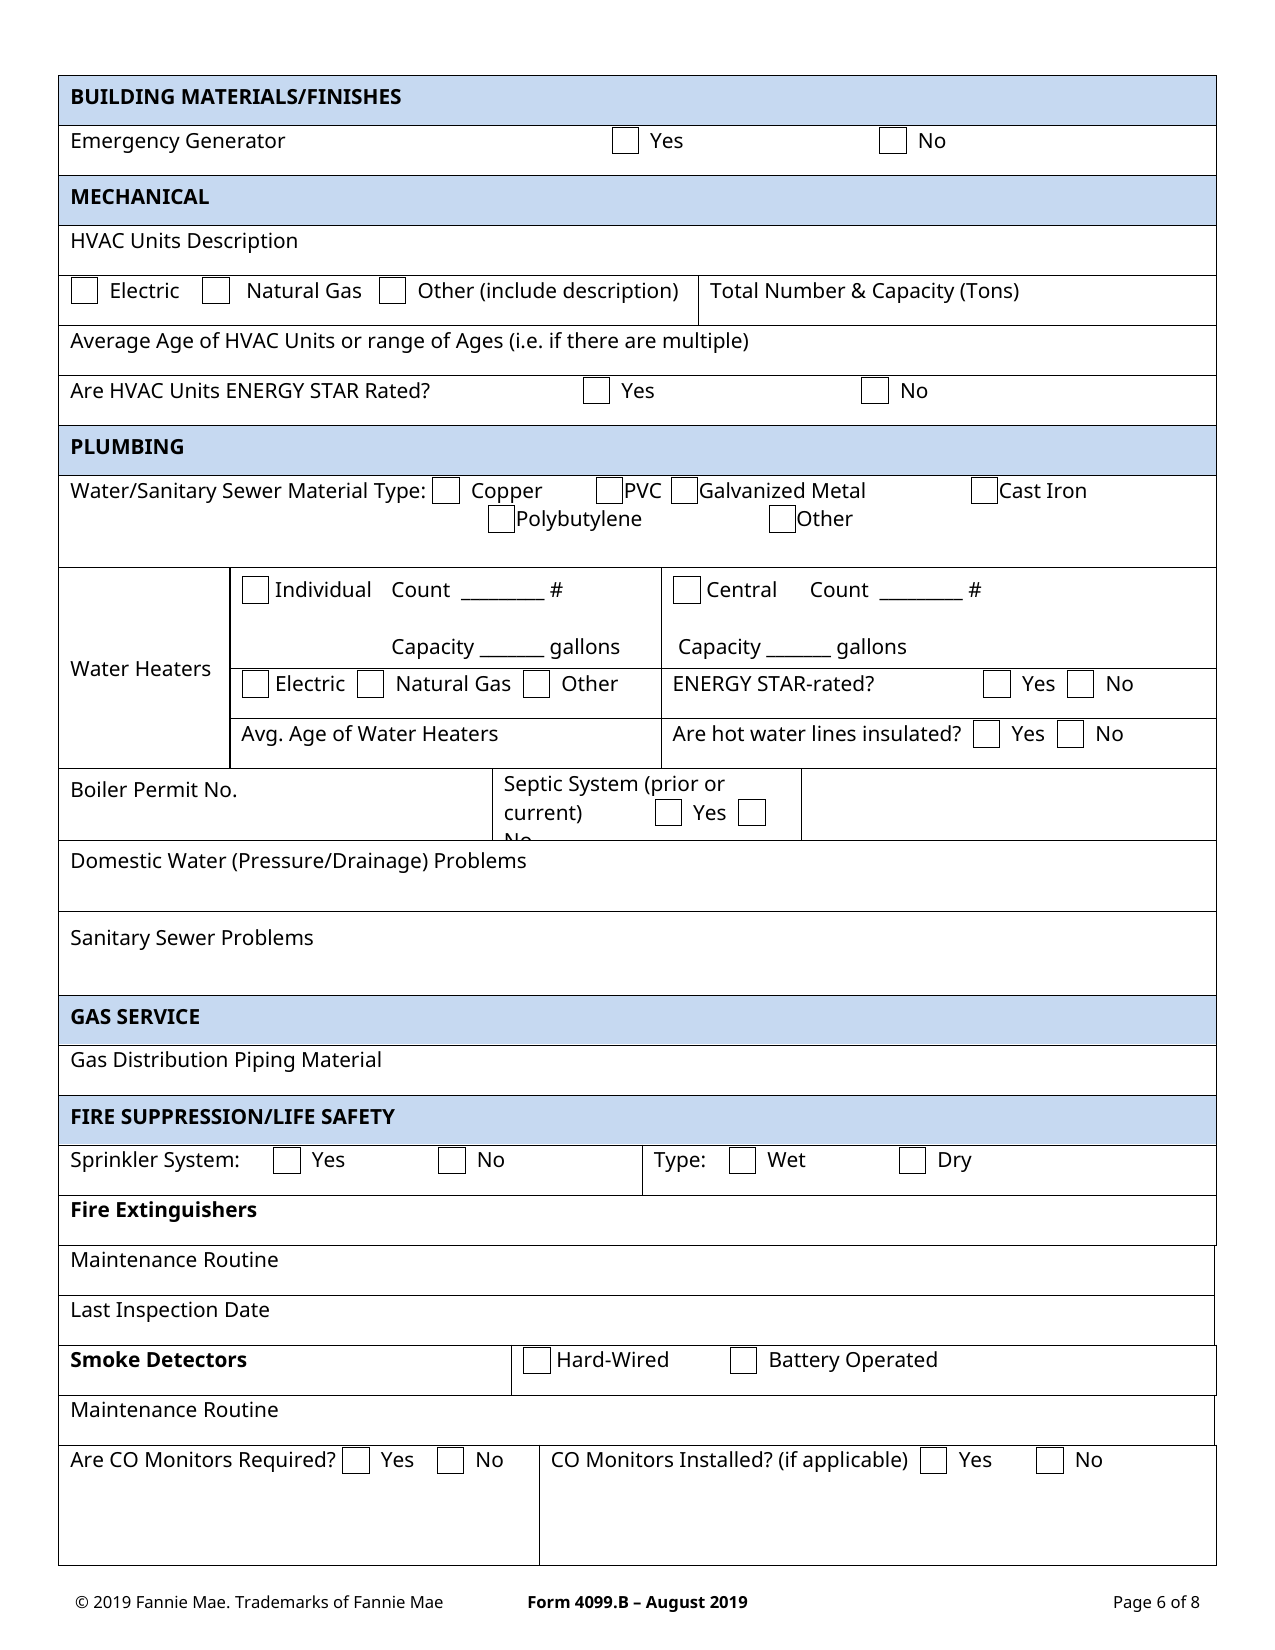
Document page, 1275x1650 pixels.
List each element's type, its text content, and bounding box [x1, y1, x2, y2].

table_cell Sprinkler System: Yes No [59, 1146, 642, 1194]
table_cell Total Number & Capacity (Tons) [699, 276, 1216, 325]
table_cell [802, 769, 1216, 840]
table_cell Water/Sanitary Sewer Material Type: Copper PVC Galvanized Metal Cast Iron Polybutylene Other [59, 476, 1216, 567]
table_cell Domestic Water (Pressure/Drainage) Problems [59, 841, 1216, 911]
table_cell Are hot water lines insulated? Yes No [662, 719, 1216, 768]
table_cell Fire Extinguishers [59, 1196, 1216, 1244]
table_cell Type: Wet Dry [643, 1146, 1216, 1194]
table_cell Water Heaters [59, 568, 229, 768]
table_cell Are CO Monitors Required? Yes No [59, 1446, 539, 1565]
table_cell Emergency Generator Yes No [59, 126, 1216, 175]
table_cell Individual Count _________ # Capacity _______ gallons [231, 568, 661, 668]
table_cell FIRE SUPPRESSION/LIFE SAFETY [59, 1096, 1216, 1144]
table_cell Average Age of HVAC Units or range of Ages (i.e. if there are multiple) [59, 326, 1216, 375]
table_cell Electric Natural Gas Other (include description) [59, 276, 698, 325]
table_cell Boiler Permit No. [59, 769, 492, 840]
table_cell Electric Natural Gas Other [231, 669, 661, 718]
table_cell Gas Distribution Piping Material [59, 1046, 1216, 1094]
table_cell Hard-Wired Battery Operated [512, 1346, 1216, 1394]
table_cell Central Count _________ # Capacity _______ gallons [662, 568, 1216, 668]
table_cell HVAC Units Description [59, 226, 1216, 275]
table_cell Are HVAC Units ENERGY STAR Rated? Yes No [59, 376, 1216, 425]
table_cell PLUMBING [59, 426, 1216, 475]
table_cell ENERGY STAR-rated? Yes No [662, 669, 1216, 718]
table_cell Maintenance Routine [59, 1396, 1214, 1444]
table_cell Septic System (prior or current) Yes No [493, 769, 801, 840]
table_cell GAS SERVICE [59, 996, 1216, 1044]
table_cell Maintenance Routine [59, 1246, 1214, 1294]
table_cell Smoke Detectors [59, 1346, 511, 1394]
table_header BUILDING MATERIALS/FINISHES [59, 76, 1216, 125]
table_cell MECHANICAL [59, 176, 1216, 225]
table_cell Sanitary Sewer Problems [59, 912, 1216, 994]
table_cell Last Inspection Date [59, 1296, 1214, 1344]
table_cell Avg. Age of Water Heaters [231, 719, 661, 768]
table_cell CO Monitors Installed? (if applicable) Yes No [540, 1446, 1216, 1565]
